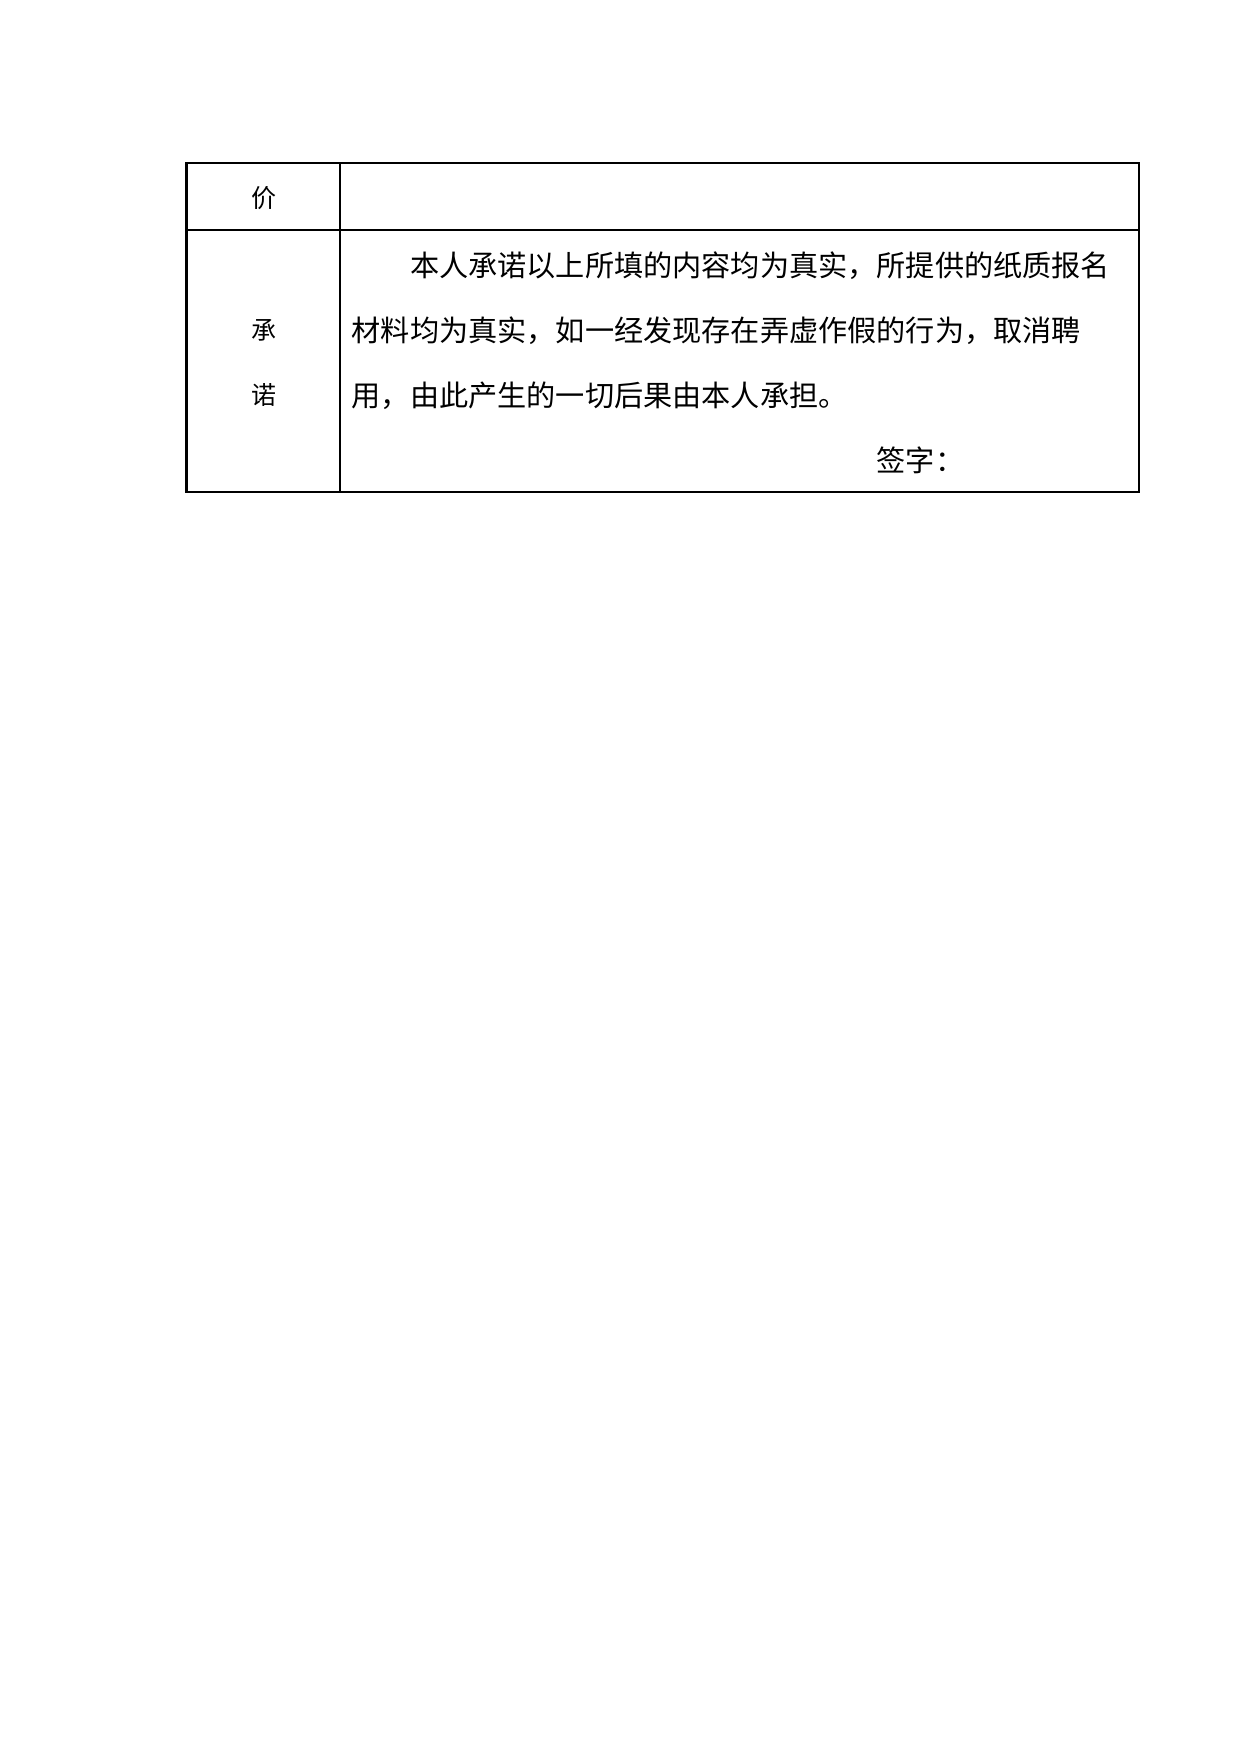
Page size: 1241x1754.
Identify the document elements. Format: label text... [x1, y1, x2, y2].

table_cell 自 我 评 价 [188, 164, 339, 229]
table_cell 本人承诺以上所填的内容均为真实，所提供的纸质报名材料均为真实，如一经发现存在弄虚作假的行为，取消聘用，由此产生的一切后果由本人承担。 签字： [341, 231, 1138, 491]
table_cell [341, 164, 1138, 229]
table_cell 承 诺 [188, 231, 339, 491]
